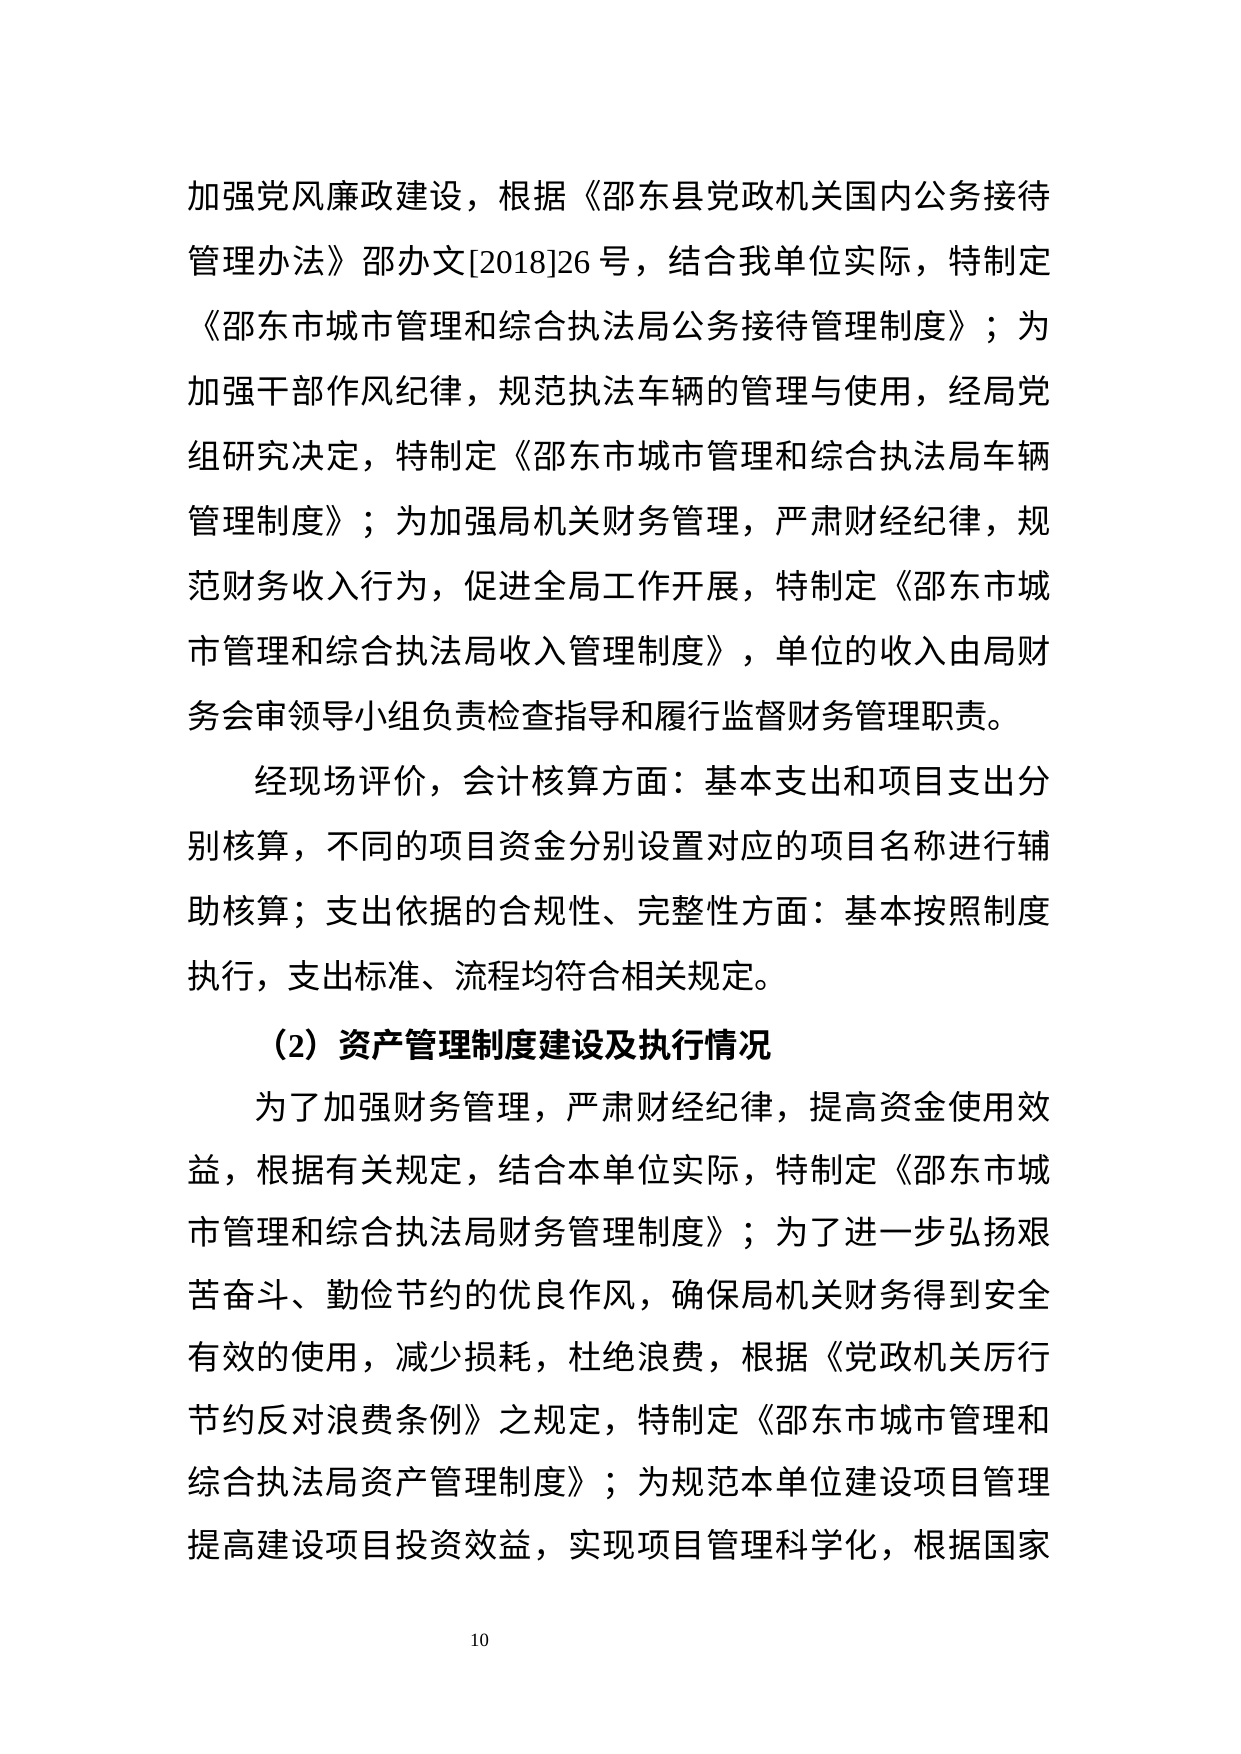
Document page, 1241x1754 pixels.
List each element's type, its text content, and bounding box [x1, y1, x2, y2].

list 资产管理制度建设及执行情况 [187, 1007, 1053, 1069]
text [187, 1069, 1053, 1569]
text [187, 162, 1053, 747]
text 经现场评价，会计核算方面：基本支出和项目支出分别核算，不同的项目资金分别设置对应的项目名称进行辅助核算；支出依据的合规性、完整性方面：基本按照制度执行，支出标准、流程均符合相关规定。 [187, 747, 1053, 1007]
